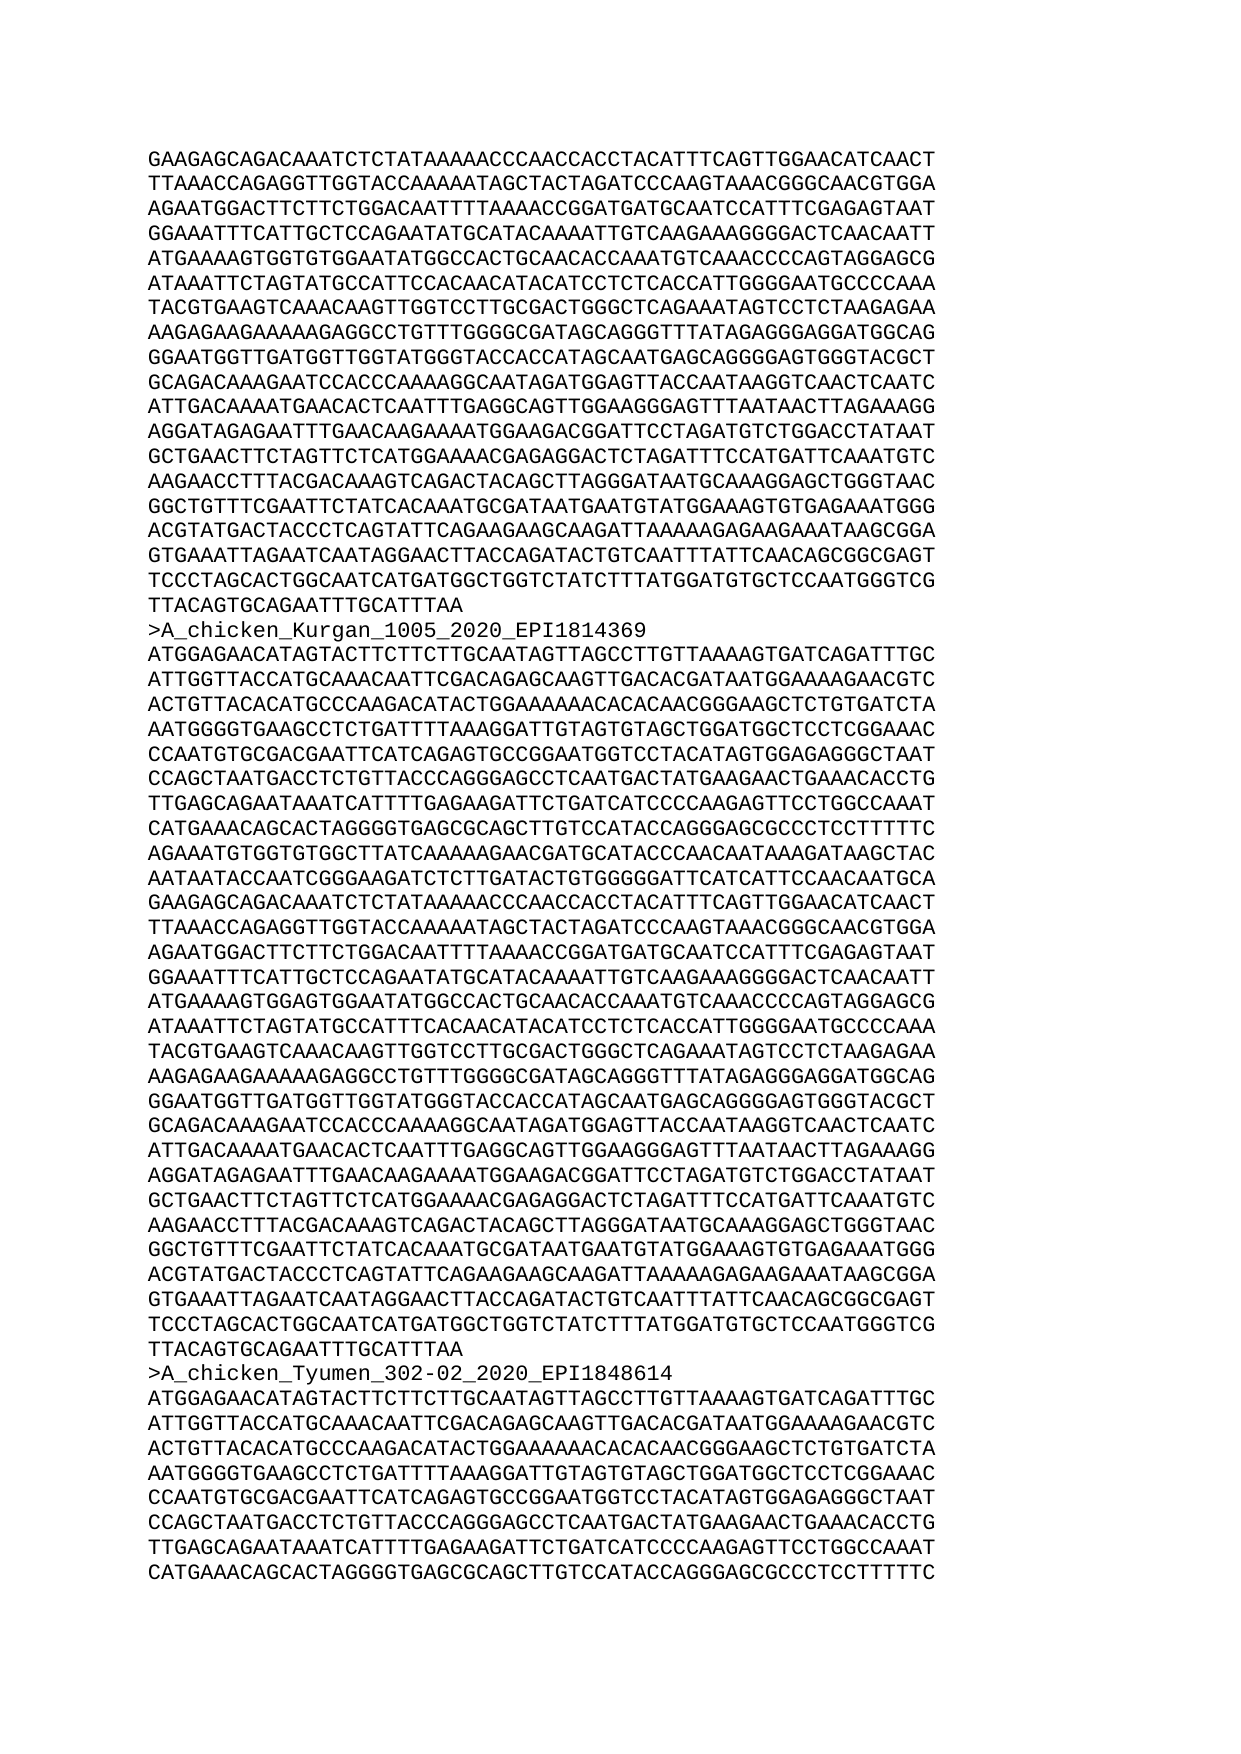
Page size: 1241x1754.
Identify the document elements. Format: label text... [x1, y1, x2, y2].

text ACTGTTACACATGCCCAAGACATACTGGAAAAAACACACAACGGGAAGCTCTGTGATCTA [148, 1437, 1092, 1462]
text ACGTATGACTACCCTCAGTATTCAGAAGAAGCAAGATTAAAAAGAGAAGAAATAAGCGGA [148, 1263, 1092, 1288]
text GGCTGTTTCGAATTCTATCACAAATGCGATAATGAATGTATGGAAAGTGTGAGAAATGGG [148, 1238, 1092, 1263]
text GGCTGTTTCGAATTCTATCACAAATGCGATAATGAATGTATGGAAAGTGTGAGAAATGGG [148, 495, 1092, 519]
text GGAATGGTTGATGGTTGGTATGGGTACCACCATAGCAATGAGCAGGGGAGTGGGTACGCT [148, 1090, 1092, 1114]
text AATGGGGTGAAGCCTCTGATTTTAAAGGATTGTAGTGTAGCTGGATGGCTCCTCGGAAAC [148, 1462, 1092, 1486]
text ACTGTTACACATGCCCAAGACATACTGGAAAAAACACACAACGGGAAGCTCTGTGATCTA [148, 693, 1092, 718]
text GAAGAGCAGACAAATCTCTATAAAAACCCAACCACCTACATTTCAGTTGGAACATCAACT [148, 891, 1092, 916]
text CATGAAACAGCACTAGGGGTGAGCGCAGCTTGTCCATACCAGGGAGCGCCCTCCTTTTTC [148, 1561, 1092, 1586]
text ATGGAGAACATAGTACTTCTTCTTGCAATAGTTAGCCTTGTTAAAAGTGATCAGATTTGC [148, 643, 1092, 668]
text ATGGAGAACATAGTACTTCTTCTTGCAATAGTTAGCCTTGTTAAAAGTGATCAGATTTGC [148, 1387, 1092, 1412]
text CCAGCTAATGACCTCTGTTACCCAGGGAGCCTCAATGACTATGAAGAACTGAAACACCTG [148, 767, 1092, 792]
text CATGAAACAGCACTAGGGGTGAGCGCAGCTTGTCCATACCAGGGAGCGCCCTCCTTTTTC [148, 817, 1092, 842]
text CCAATGTGCGACGAATTCATCAGAGTGCCGGAATGGTCCTACATAGTGGAGAGGGCTAAT [148, 743, 1092, 767]
text ATGAAAAGTGGAGTGGAATATGGCCACTGCAACACCAAATGTCAAACCCCAGTAGGAGCG [148, 991, 1092, 1015]
text GCTGAACTTCTAGTTCTCATGGAAAACGAGAGGACTCTAGATTTCCATGATTCAAATGTC [148, 1189, 1092, 1214]
text TTGAGCAGAATAAATCATTTTGAGAAGATTCTGATCATCCCCAAGAGTTCCTGGCCAAAT [148, 792, 1092, 817]
text TCCCTAGCACTGGCAATCATGATGGCTGGTCTATCTTTATGGATGTGCTCCAATGGGTCG [148, 569, 1092, 594]
text ATTGACAAAATGAACACTCAATTTGAGGCAGTTGGAAGGGAGTTTAATAACTTAGAAAGG [148, 396, 1092, 420]
text AATGGGGTGAAGCCTCTGATTTTAAAGGATTGTAGTGTAGCTGGATGGCTCCTCGGAAAC [148, 718, 1092, 743]
text GCAGACAAAGAATCCACCCAAAAGGCAATAGATGGAGTTACCAATAAGGTCAACTCAATC [148, 371, 1092, 396]
text GGAAATTTCATTGCTCCAGAATATGCATACAAAATTGTCAAGAAAGGGGACTCAACAATT [148, 222, 1092, 247]
text GAAGAGCAGACAAATCTCTATAAAAACCCAACCACCTACATTTCAGTTGGAACATCAACT [148, 148, 1092, 172]
text ACGTATGACTACCCTCAGTATTCAGAAGAAGCAAGATTAAAAAGAGAAGAAATAAGCGGA [148, 519, 1092, 544]
text TTAAACCAGAGGTTGGTACCAAAAATAGCTACTAGATCCCAAGTAAACGGGCAACGTGGA [148, 172, 1092, 197]
text AGGATAGAGAATTTGAACAAGAAAATGGAAGACGGATTCCTAGATGTCTGGACCTATAAT [148, 420, 1092, 445]
text AAGAACCTTTACGACAAAGTCAGACTACAGCTTAGGGATAATGCAAAGGAGCTGGGTAAC [148, 1214, 1092, 1238]
text >A_chicken_Tyumen_302-02_2020_EPI1848614 [148, 1362, 1092, 1387]
text ATTGGTTACCATGCAAACAATTCGACAGAGCAAGTTGACACGATAATGGAAAAGAACGTC [148, 668, 1092, 693]
text AAGAACCTTTACGACAAAGTCAGACTACAGCTTAGGGATAATGCAAAGGAGCTGGGTAAC [148, 470, 1092, 495]
text TTGAGCAGAATAAATCATTTTGAGAAGATTCTGATCATCCCCAAGAGTTCCTGGCCAAAT [148, 1536, 1092, 1561]
text AGAATGGACTTCTTCTGGACAATTTTAAAACCGGATGATGCAATCCATTTCGAGAGTAAT [148, 197, 1092, 222]
text GGAAATTTCATTGCTCCAGAATATGCATACAAAATTGTCAAGAAAGGGGACTCAACAATT [148, 966, 1092, 991]
text GCTGAACTTCTAGTTCTCATGGAAAACGAGAGGACTCTAGATTTCCATGATTCAAATGTC [148, 445, 1092, 470]
text TTACAGTGCAGAATTTGCATTTAA [148, 1338, 1092, 1362]
text AGAATGGACTTCTTCTGGACAATTTTAAAACCGGATGATGCAATCCATTTCGAGAGTAAT [148, 941, 1092, 966]
text TACGTGAAGTCAAACAAGTTGGTCCTTGCGACTGGGCTCAGAAATAGTCCTCTAAGAGAA [148, 296, 1092, 321]
text TACGTGAAGTCAAACAAGTTGGTCCTTGCGACTGGGCTCAGAAATAGTCCTCTAAGAGAA [148, 1040, 1092, 1065]
text AAGAGAAGAAAAAGAGGCCTGTTTGGGGCGATAGCAGGGTTTATAGAGGGAGGATGGCAG [148, 321, 1092, 346]
text AATAATACCAATCGGGAAGATCTCTTGATACTGTGGGGGATTCATCATTCCAACAATGCA [148, 867, 1092, 891]
text CCAATGTGCGACGAATTCATCAGAGTGCCGGAATGGTCCTACATAGTGGAGAGGGCTAAT [148, 1486, 1092, 1511]
text ATGAAAAGTGGTGTGGAATATGGCCACTGCAACACCAAATGTCAAACCCCAGTAGGAGCG [148, 247, 1092, 272]
text >A_chicken_Kurgan_1005_2020_EPI1814369 [148, 619, 1092, 643]
text AGAAATGTGGTGTGGCTTATCAAAAAGAACGATGCATACCCAACAATAAAGATAAGCTAC [148, 842, 1092, 867]
text TTACAGTGCAGAATTTGCATTTAA [148, 594, 1092, 619]
text GGAATGGTTGATGGTTGGTATGGGTACCACCATAGCAATGAGCAGGGGAGTGGGTACGCT [148, 346, 1092, 371]
text ATTGACAAAATGAACACTCAATTTGAGGCAGTTGGAAGGGAGTTTAATAACTTAGAAAGG [148, 1139, 1092, 1164]
text CCAGCTAATGACCTCTGTTACCCAGGGAGCCTCAATGACTATGAAGAACTGAAACACCTG [148, 1511, 1092, 1536]
text GTGAAATTAGAATCAATAGGAACTTACCAGATACTGTCAATTTATTCAACAGCGGCGAGT [148, 544, 1092, 569]
text AAGAGAAGAAAAAGAGGCCTGTTTGGGGCGATAGCAGGGTTTATAGAGGGAGGATGGCAG [148, 1065, 1092, 1090]
text TCCCTAGCACTGGCAATCATGATGGCTGGTCTATCTTTATGGATGTGCTCCAATGGGTCG [148, 1313, 1092, 1338]
text ATAAATTCTAGTATGCCATTCCACAACATACATCCTCTCACCATTGGGGAATGCCCCAAA [148, 272, 1092, 296]
text ATAAATTCTAGTATGCCATTTCACAACATACATCCTCTCACCATTGGGGAATGCCCCAAA [148, 1015, 1092, 1040]
text ATTGGTTACCATGCAAACAATTCGACAGAGCAAGTTGACACGATAATGGAAAAGAACGTC [148, 1412, 1092, 1437]
text GTGAAATTAGAATCAATAGGAACTTACCAGATACTGTCAATTTATTCAACAGCGGCGAGT [148, 1288, 1092, 1313]
text AGGATAGAGAATTTGAACAAGAAAATGGAAGACGGATTCCTAGATGTCTGGACCTATAAT [148, 1164, 1092, 1189]
text GCAGACAAAGAATCCACCCAAAAGGCAATAGATGGAGTTACCAATAAGGTCAACTCAATC [148, 1114, 1092, 1139]
text TTAAACCAGAGGTTGGTACCAAAAATAGCTACTAGATCCCAAGTAAACGGGCAACGTGGA [148, 916, 1092, 941]
